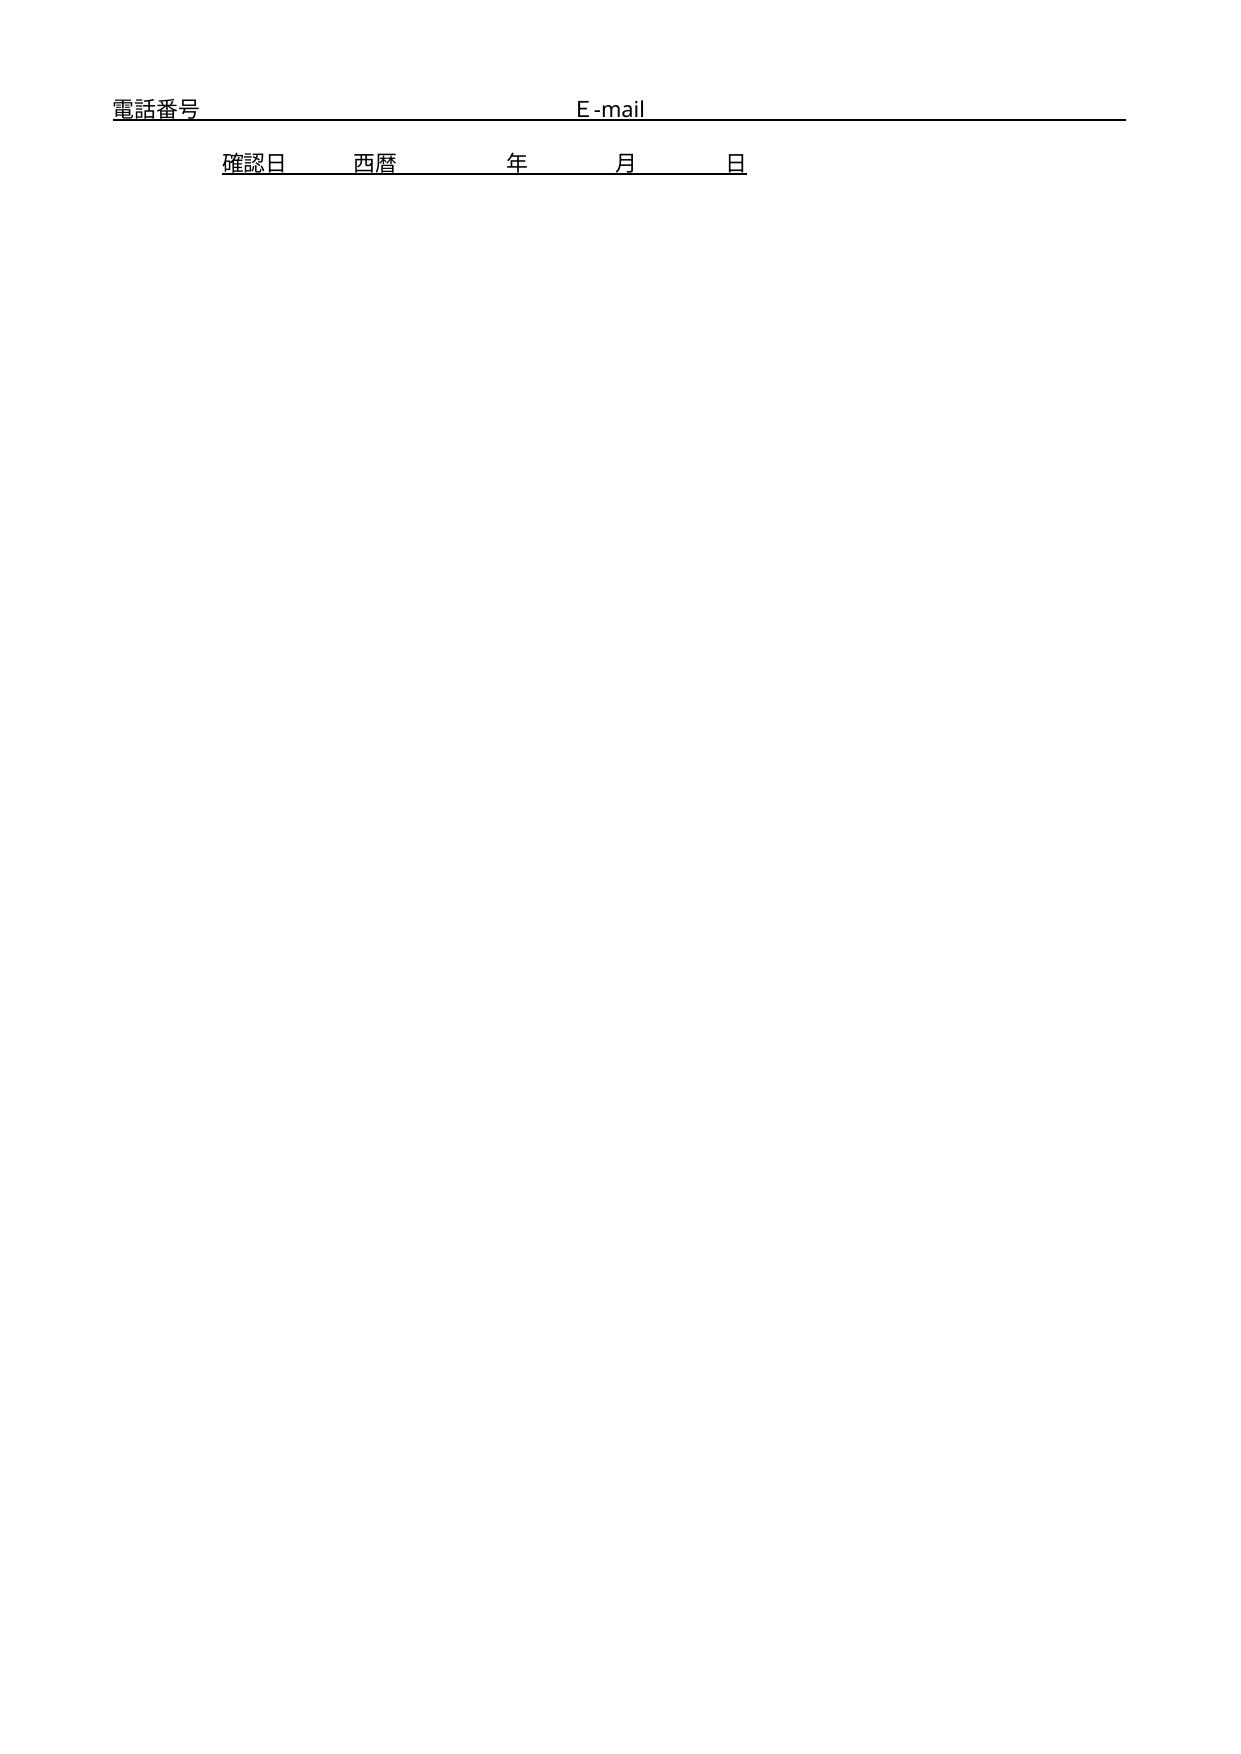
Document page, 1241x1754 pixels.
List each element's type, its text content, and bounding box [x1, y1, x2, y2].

text 確認日 西暦 年 月 日 [112, 143, 1128, 180]
text 電話番号 Ｅ-mail [112, 89, 1128, 127]
